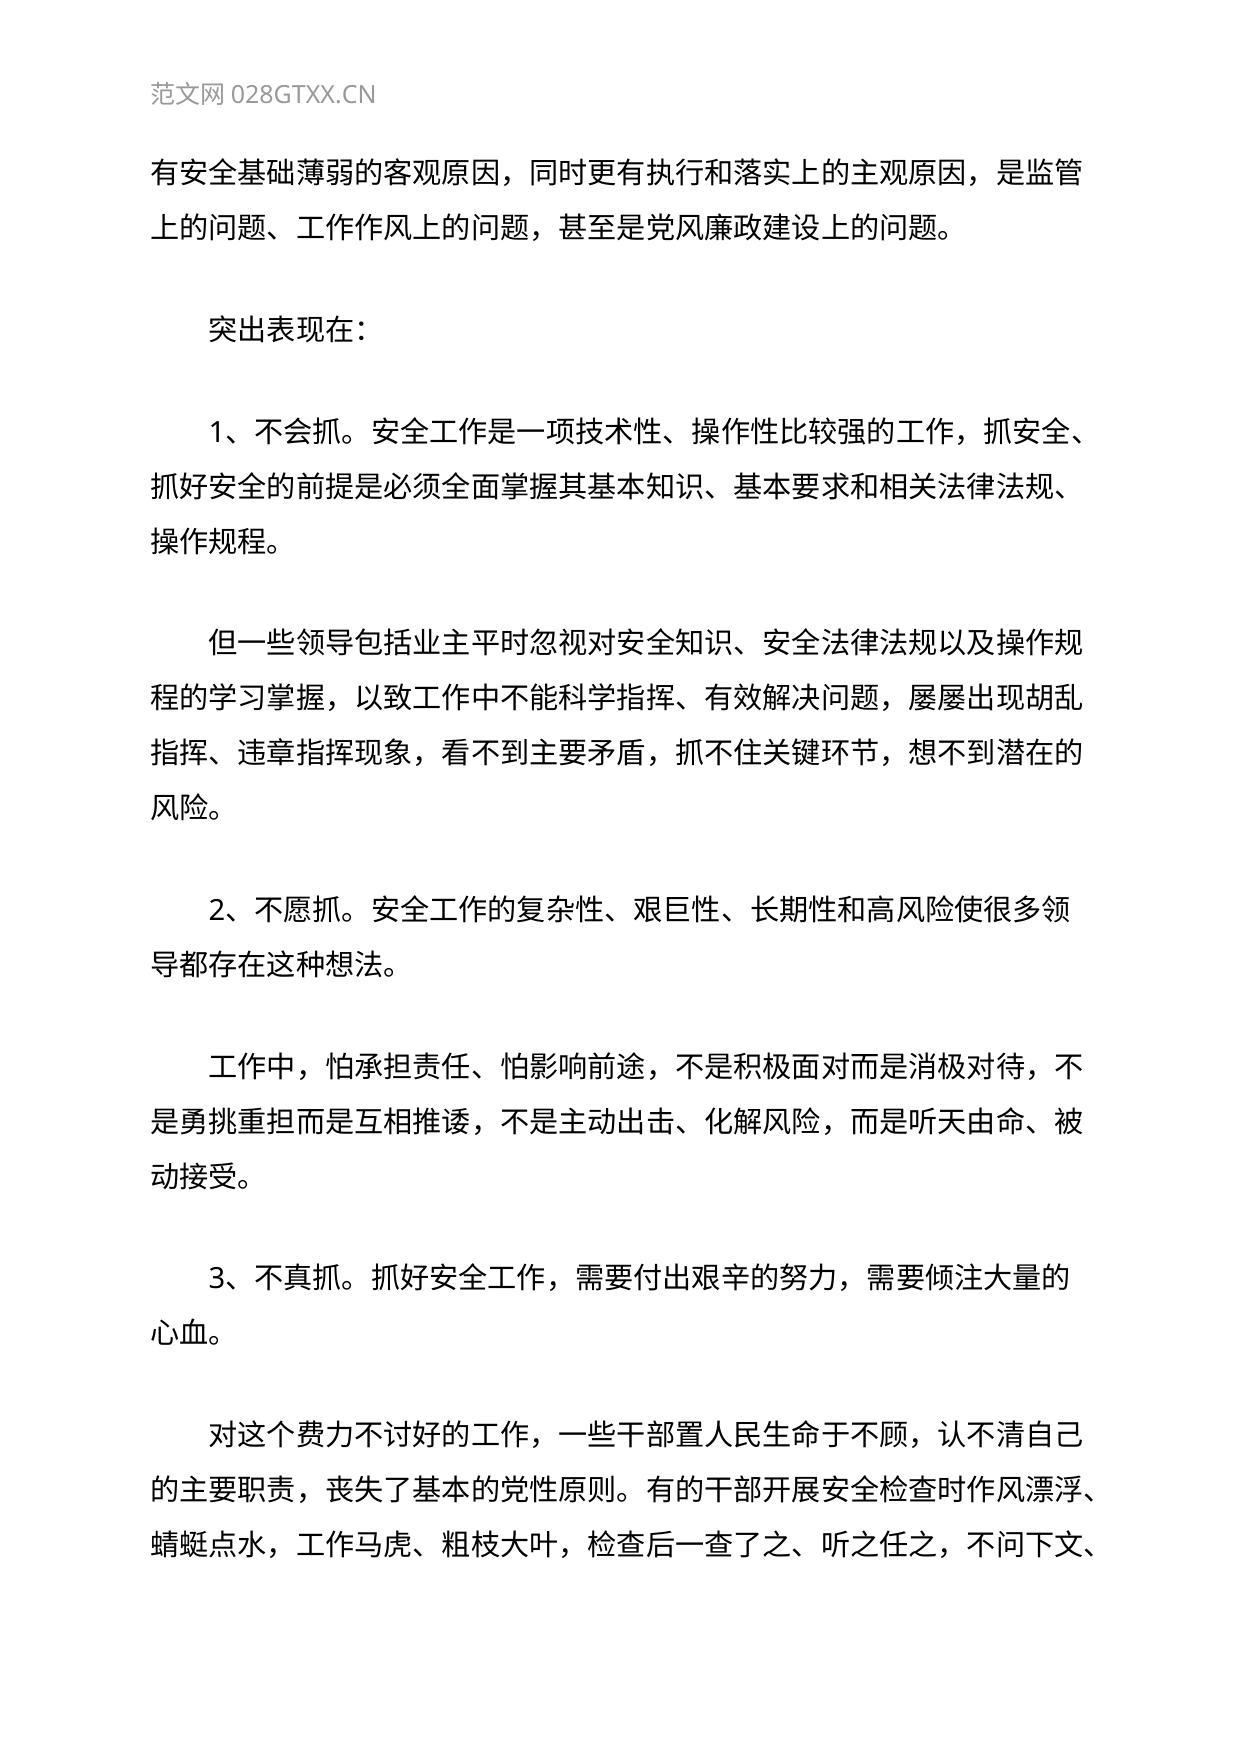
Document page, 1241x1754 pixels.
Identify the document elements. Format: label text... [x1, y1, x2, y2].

text 工作中，怕承担责任、怕影响前途，不是积极面对而是消极对待，不是勇挑重担而是互相推诿，不是主动出击、化解风险，而是听天由命、被动接受。 [150, 1043, 1090, 1195]
text 2、不愿抓。安全工作的复杂性、艰巨性、长期性和高风险使很多领导都存在这种想法。 [150, 887, 1090, 984]
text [150, 1412, 1090, 1564]
text 3、不真抓。抓好安全工作，需要付出艰辛的努力，需要倾注大量的心血。 [150, 1255, 1090, 1352]
text 1、不会抓。安全工作是一项技术性、操作性比较强的工作，抓安全、抓好安全的前提是必须全面掌握其基本知识、基本要求和相关法律法规、操作规程。 [150, 408, 1090, 561]
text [150, 150, 1090, 247]
text 但一些领导包括业主平时忽视对安全知识、安全法律法规以及操作规程的学习掌握，以致工作中不能科学指挥、有效解决问题，屡屡出现胡乱指挥、违章指挥现象，看不到主要矛盾，抓不住关键环节，想不到潜在的风险。 [150, 620, 1090, 827]
text 突出表现在： [150, 307, 1090, 349]
